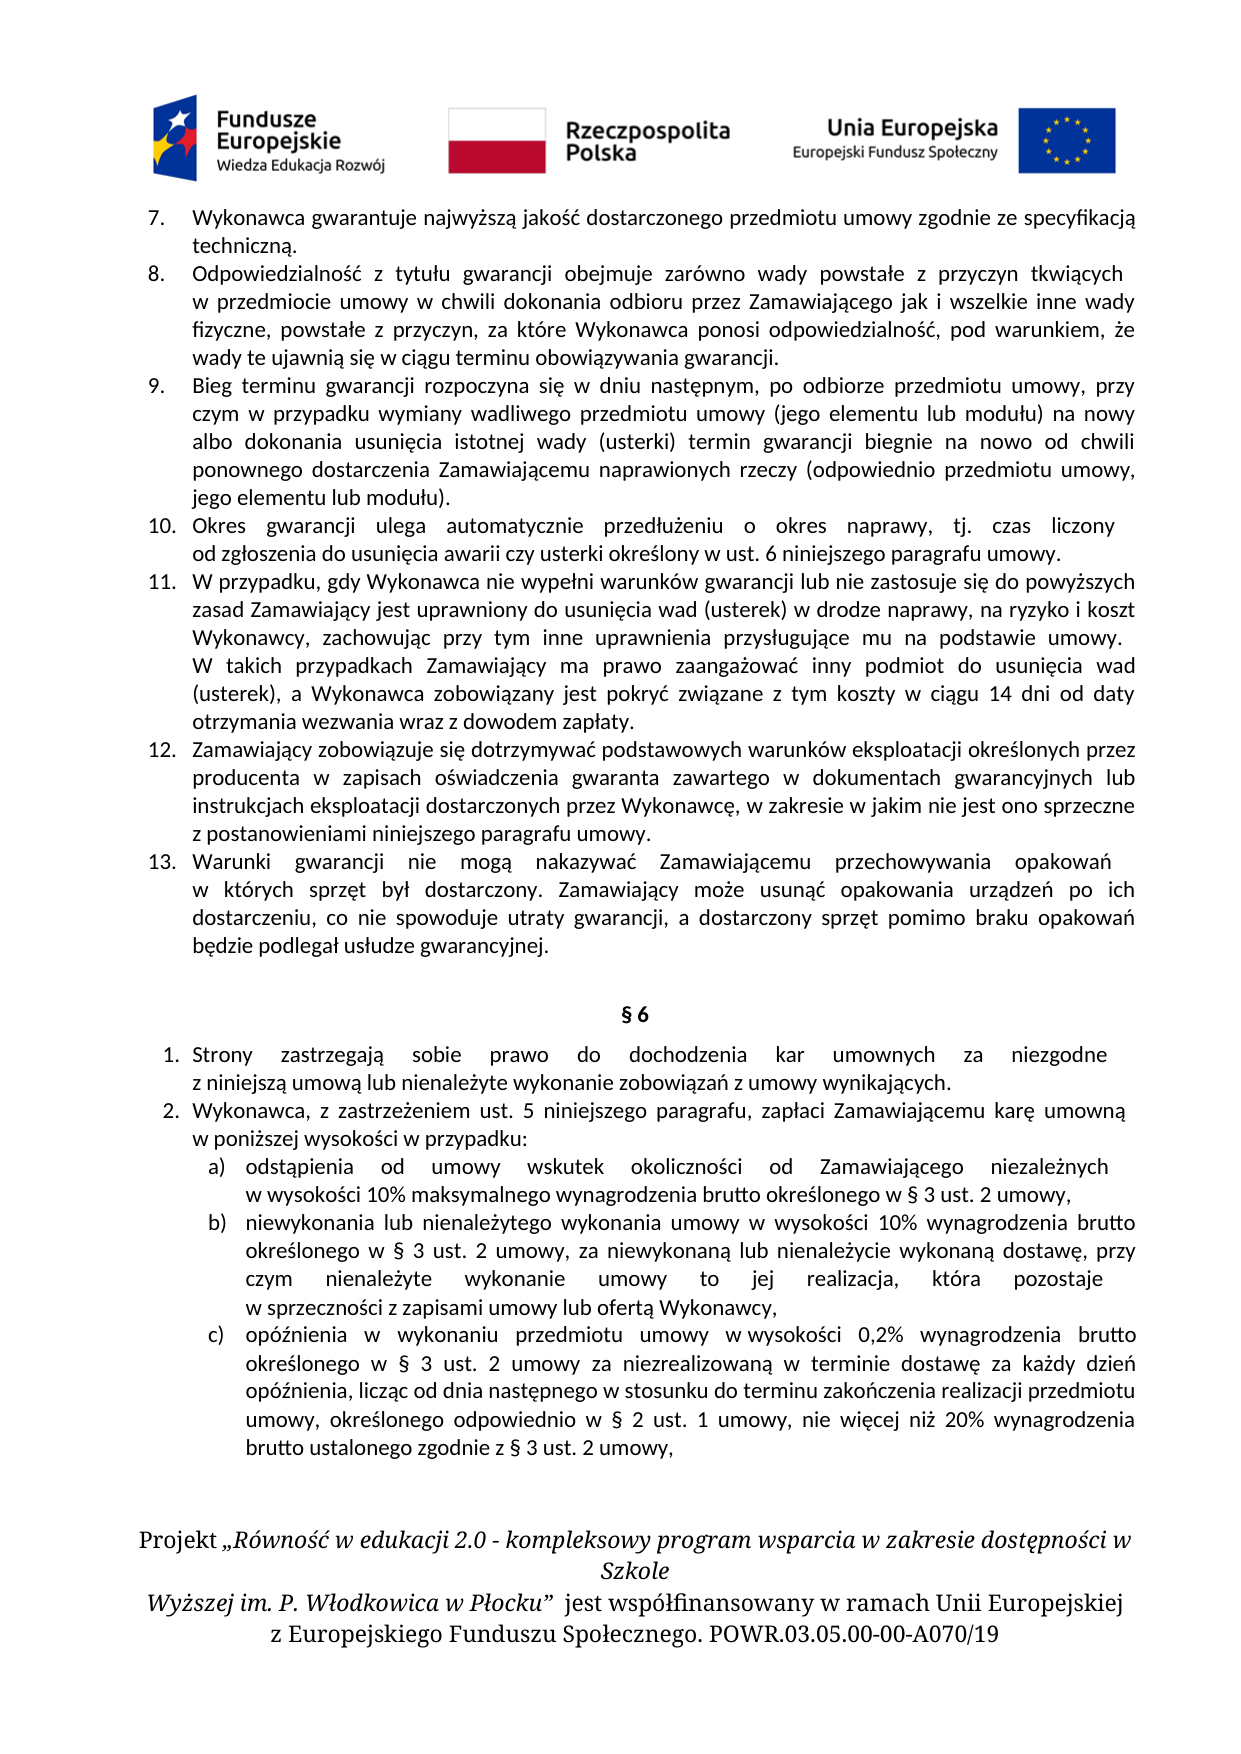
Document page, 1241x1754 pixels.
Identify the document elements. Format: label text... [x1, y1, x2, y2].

list niewykonania lub nienależytego wykonania umowy w wysokości 10% wynagrodzenia brutto określonego w § 3 ust. 2 umowy, za niewykonaną lub nienależycie wykonaną dostawę, przy czym nienależyte wykonanie umowy to jej realizacja, która pozostaje w sprzeczności z zapisami umowy lub ofertą Wykonawcy, [208, 1208, 1137, 1321]
list Okres gwarancji ulega automatycznie przedłużeniu o okres naprawy, tj. czas liczony od zgłoszenia do usunięcia awarii czy usterki określony w ust. 6 niniejszego paragrafu umowy. [148, 511, 1137, 567]
text § 6 [133, 1000, 1137, 1028]
picture [132, 73, 1137, 203]
list opóźnienia w wykonaniu przedmiotu umowy w wysokości 0,2% wynagrodzenia brutto określonego w § 3 ust. 2 umowy za niezrealizowaną w terminie dostawę za każdy dzień opóźnienia, licząc od dnia następnego w stosunku do terminu zakończenia realizacji przedmiotu umowy, określonego odpowiednio w § 2 ust. 1 umowy, nie więcej niż 20% wynagrodzenia brutto ustalonego zgodnie z § 3 ust. 2 umowy, [208, 1321, 1137, 1461]
list W przypadku, gdy Wykonawca nie wypełni warunków gwarancji lub nie zastosuje się do powyższych zasad Zamawiający jest uprawniony do usunięcia wad (usterek) w drodze naprawy, na ryzyko i koszt Wykonawcy, zachowując przy tym inne uprawnienia przysługujące mu na podstawie umowy. W takich przypadkach Zamawiający ma prawo zaangażować inny podmiot do usunięcia wad (usterek), a Wykonawca zobowiązany jest pokryć związane z tym koszty w ciągu 14 dni od daty otrzymania wezwania wraz z dowodem zapłaty. [148, 567, 1137, 735]
list Odpowiedzialność z tytułu gwarancji obejmuje zarówno wady powstałe z przyczyn tkwiących w przedmiocie umowy w chwili dokonania odbioru przez Zamawiającego jak i wszelkie inne wady fizyczne, powstałe z przyczyn, za które Wykonawca ponosi odpowiedzialność, pod warunkiem, że wady te ujawnią się w ciągu terminu obowiązywania gwarancji. [148, 259, 1137, 371]
list Warunki gwarancji nie mogą nakazywać Zamawiającemu przechowywania opakowań w których sprzęt był dostarczony. Zamawiający może usunąć opakowania urządzeń po ich dostarczeniu, co nie spowoduje utraty gwarancji, a dostarczony sprzęt pomimo braku opakowań będzie podlegał usłudze gwarancyjnej. [148, 847, 1137, 959]
list Wykonawca, z zastrzeżeniem ust. 5 niniejszego paragrafu, zapłaci Zamawiającemu karę umowną w poniższej wysokości w przypadku: [162, 1096, 1137, 1152]
list odstąpienia od umowy wskutek okoliczności od Zamawiającego niezależnych w wysokości 10% maksymalnego wynagrodzenia brutto określonego w § 3 ust. 2 umowy, [208, 1152, 1137, 1208]
list Wykonawca gwarantuje najwyższą jakość dostarczonego przedmiotu umowy zgodnie ze specyfikacją techniczną. [148, 203, 1137, 259]
list Bieg terminu gwarancji rozpoczyna się w dniu następnym, po odbiorze przedmiotu umowy, przy czym w przypadku wymiany wadliwego przedmiotu umowy (jego elementu lub modułu) na nowy albo dokonania usunięcia istotnej wady (usterki) termin gwarancji biegnie na nowo od chwili ponownego dostarczenia Zamawiającemu naprawionych rzeczy (odpowiednio przedmiotu umowy, jego elementu lub modułu). [148, 371, 1137, 511]
list Zamawiający zobowiązuje się dotrzymywać podstawowych warunków eksploatacji określonych przez producenta w zapisach oświadczenia gwaranta zawartego w dokumentach gwarancyjnych lub instrukcjach eksploatacji dostarczonych przez Wykonawcę, w zakresie w jakim nie jest ono sprzeczne z postanowieniami niniejszego paragrafu umowy. [148, 735, 1137, 847]
list Strony zastrzegają sobie prawo do dochodzenia kar umownych za niezgodne z niniejszą umową lub nienależyte wykonanie zobowiązań z umowy wynikających. [162, 1040, 1137, 1096]
